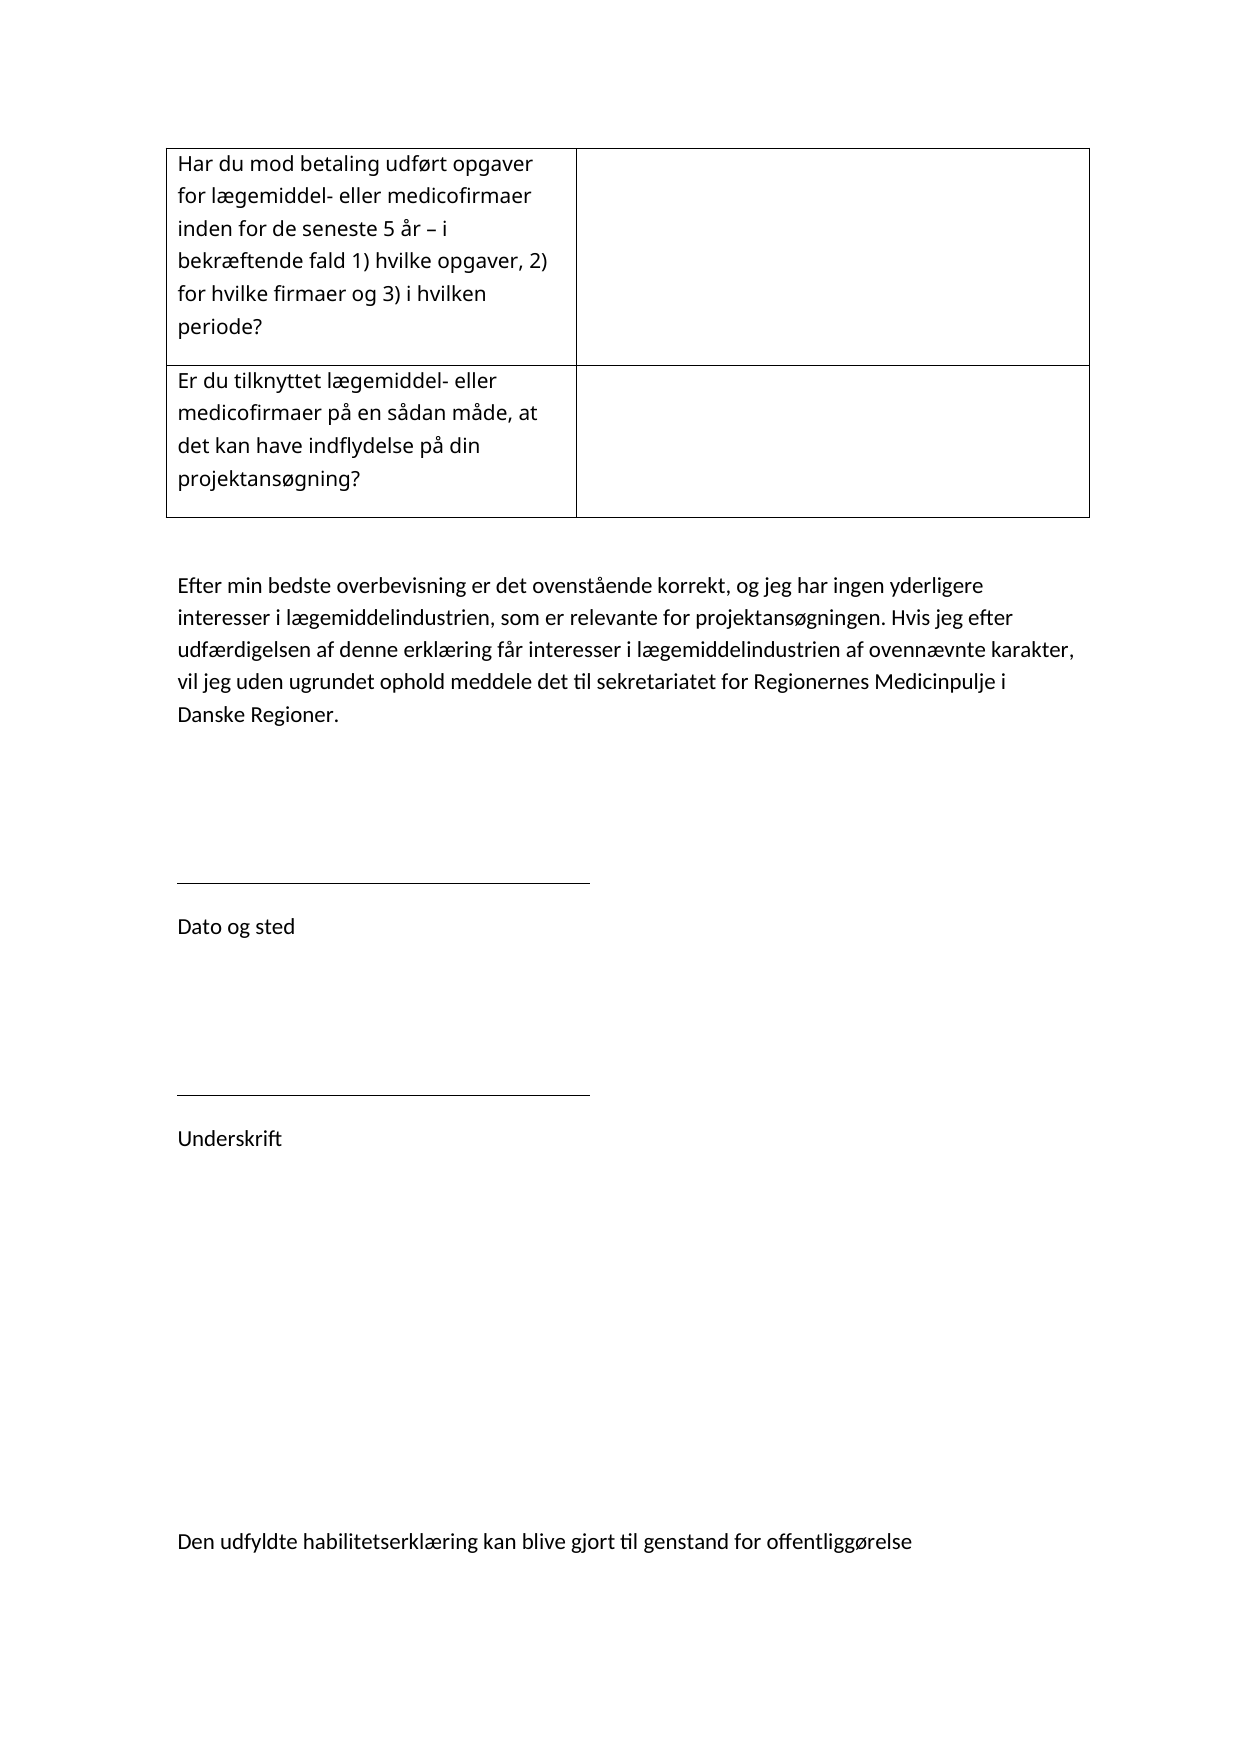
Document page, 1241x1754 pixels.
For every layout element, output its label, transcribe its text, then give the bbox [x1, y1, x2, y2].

text Underskrift [177, 1124, 1078, 1184]
text Den udfyldte habilitetserklæring kan blive gjort til genstand for offentliggørelse [177, 1527, 1078, 1555]
text Efter min bedste overbevisning er det ovenstående korrekt, og jeg har ingen yderligere interesser i lægemiddelindustrien, som er relevante for projektansøgningen. Hvis jeg efter udfærdigelsen af denne erklæring får interesser i lægemiddelindustrien af ovennævnte karakter, vil jeg uden ugrundet ophold meddele det til sekretariatet for Regionernes Medicinpulje i Danske Regioner. [177, 571, 1078, 728]
table_cell Har du mod betaling udført opgaver for lægemiddel- eller medicofirmaer inden for de seneste 5 år – i bekræftende fald 1) hvilke opgaver, 2) for hvilke firmaer og 3) i hvilken periode? [167, 149, 576, 365]
table_cell [577, 366, 1089, 517]
table_cell [577, 149, 1089, 365]
text Dato og sted [177, 912, 1078, 940]
table_cell Er du tilknyttet lægemiddel- eller medicofirmaer på en sådan måde, at det kan have indflydelse på din projektansøgning? [167, 366, 576, 517]
